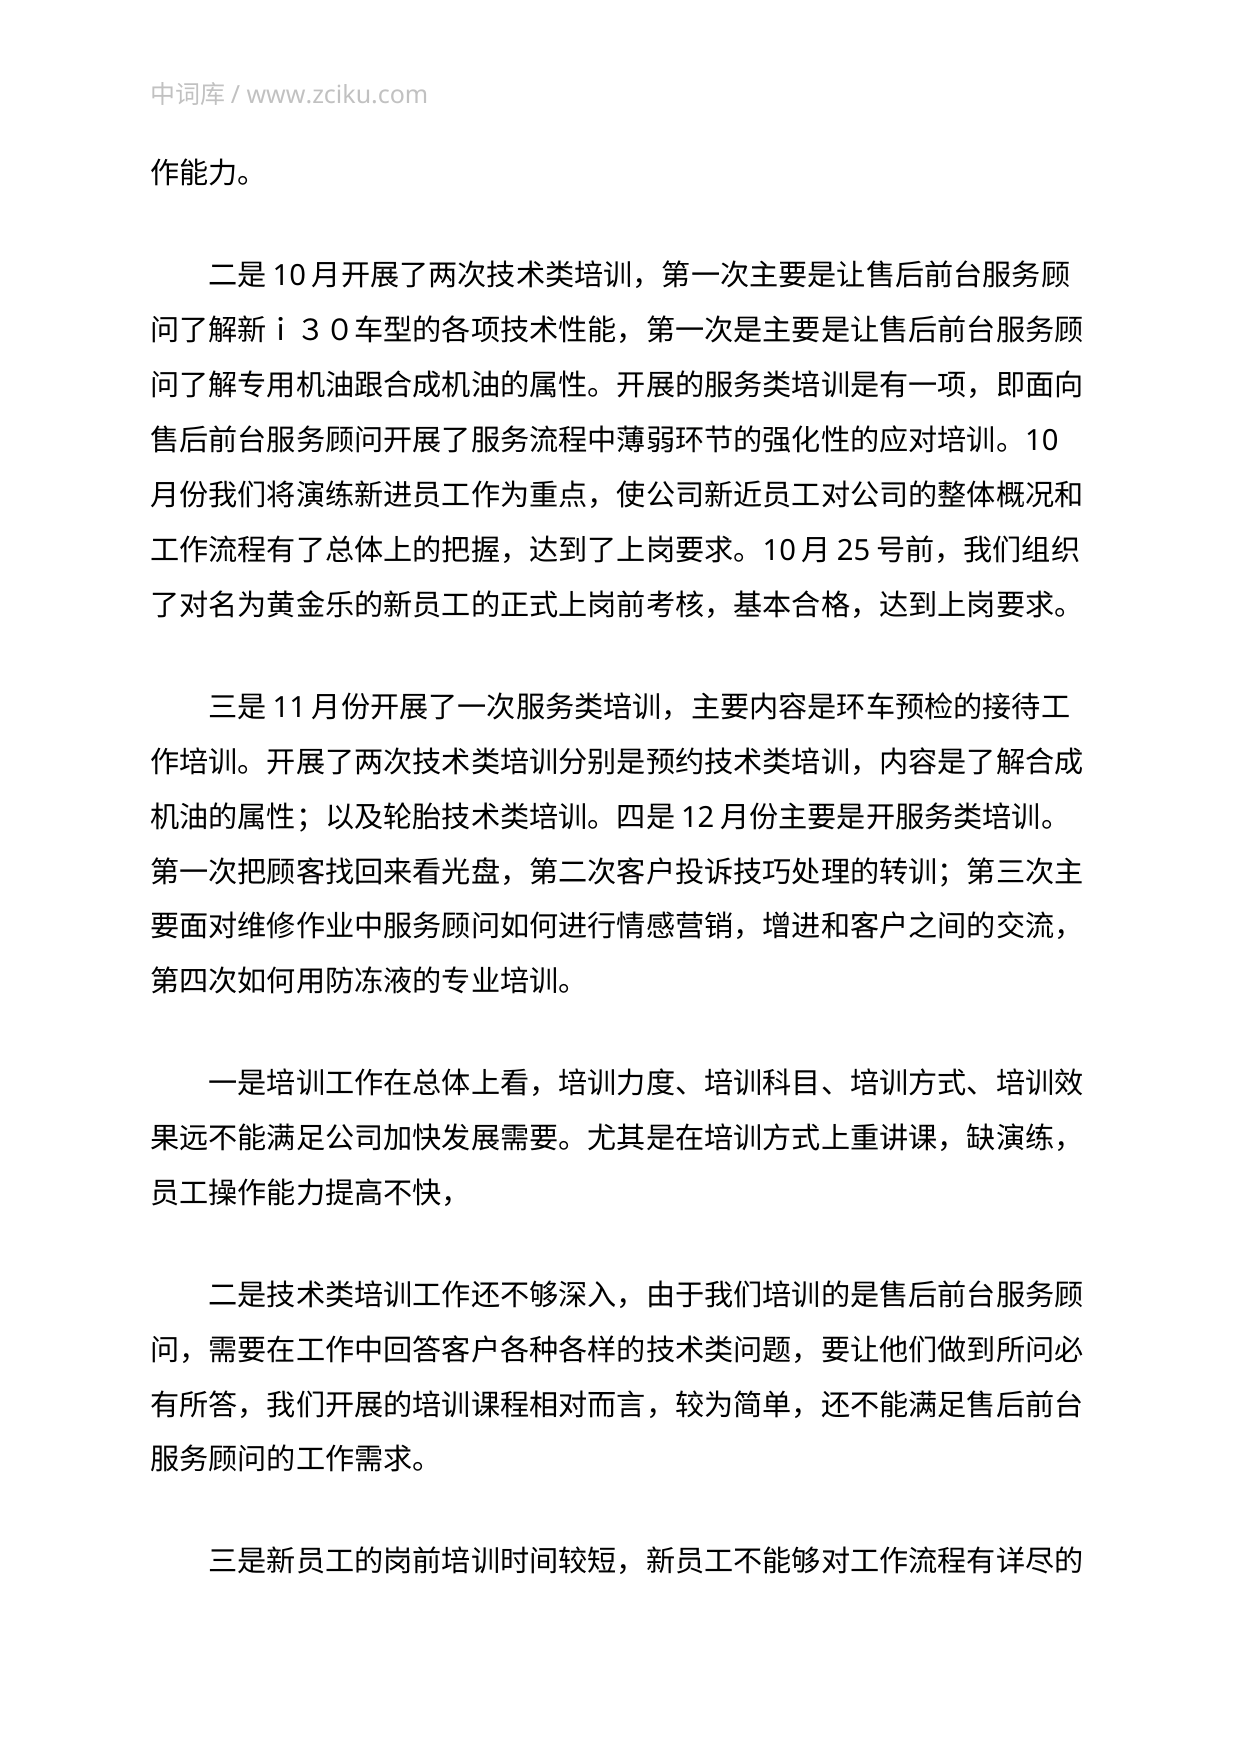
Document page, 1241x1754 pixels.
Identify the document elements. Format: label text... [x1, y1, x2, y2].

text 二是10月开展了两次技术类培训，第一次主要是让售后前台服务顾问了解新ｉ３０车型的各项技术性能，第一次是主要是让售后前台服务顾问了解专用机油跟合成机油的属性。开展的服务类培训是有一项，即面向售后前台服务顾问开展了服务流程中薄弱环节的强化性的应对培训。10月份我们将演练新进员工作为重点，使公司新近员工对公司的整体概况和工作流程有了总体上的把握，达到了上岗要求。10月25号前，我们组织了对名为黄金乐的新员工的正式上岗前考核，基本合格，达到上岗要求。 [150, 252, 1090, 624]
text 一是培训工作在总体上看，培训力度、培训科目、培训方式、培训效果远不能满足公司加快发展需要。尤其是在培训方式上重讲课，缺演练，员工操作能力提高不快， [150, 1060, 1090, 1212]
text 三是11月份开展了一次服务类培训，主要内容是环车预检的接待工作培训。开展了两次技术类培训分别是预约技术类培训，内容是了解合成机油的属性；以及轮胎技术类培训。四是12月份主要是开服务类培训。第一次把顾客找回来看光盘，第二次客户投诉技巧处理的转训；第三次主要面对维修作业中服务顾问如何进行情感营销，增进和客户之间的交流，第四次如何用防冻液的专业培训。 [150, 683, 1090, 1000]
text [150, 150, 1090, 192]
text 二是技术类培训工作还不够深入，由于我们培训的是售后前台服务顾问，需要在工作中回答客户各种各样的技术类问题，要让他们做到所问必有所答，我们开展的培训课程相对而言，较为简单，还不能满足售后前台服务顾问的工作需求。 [150, 1271, 1090, 1478]
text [150, 1538, 1090, 1580]
